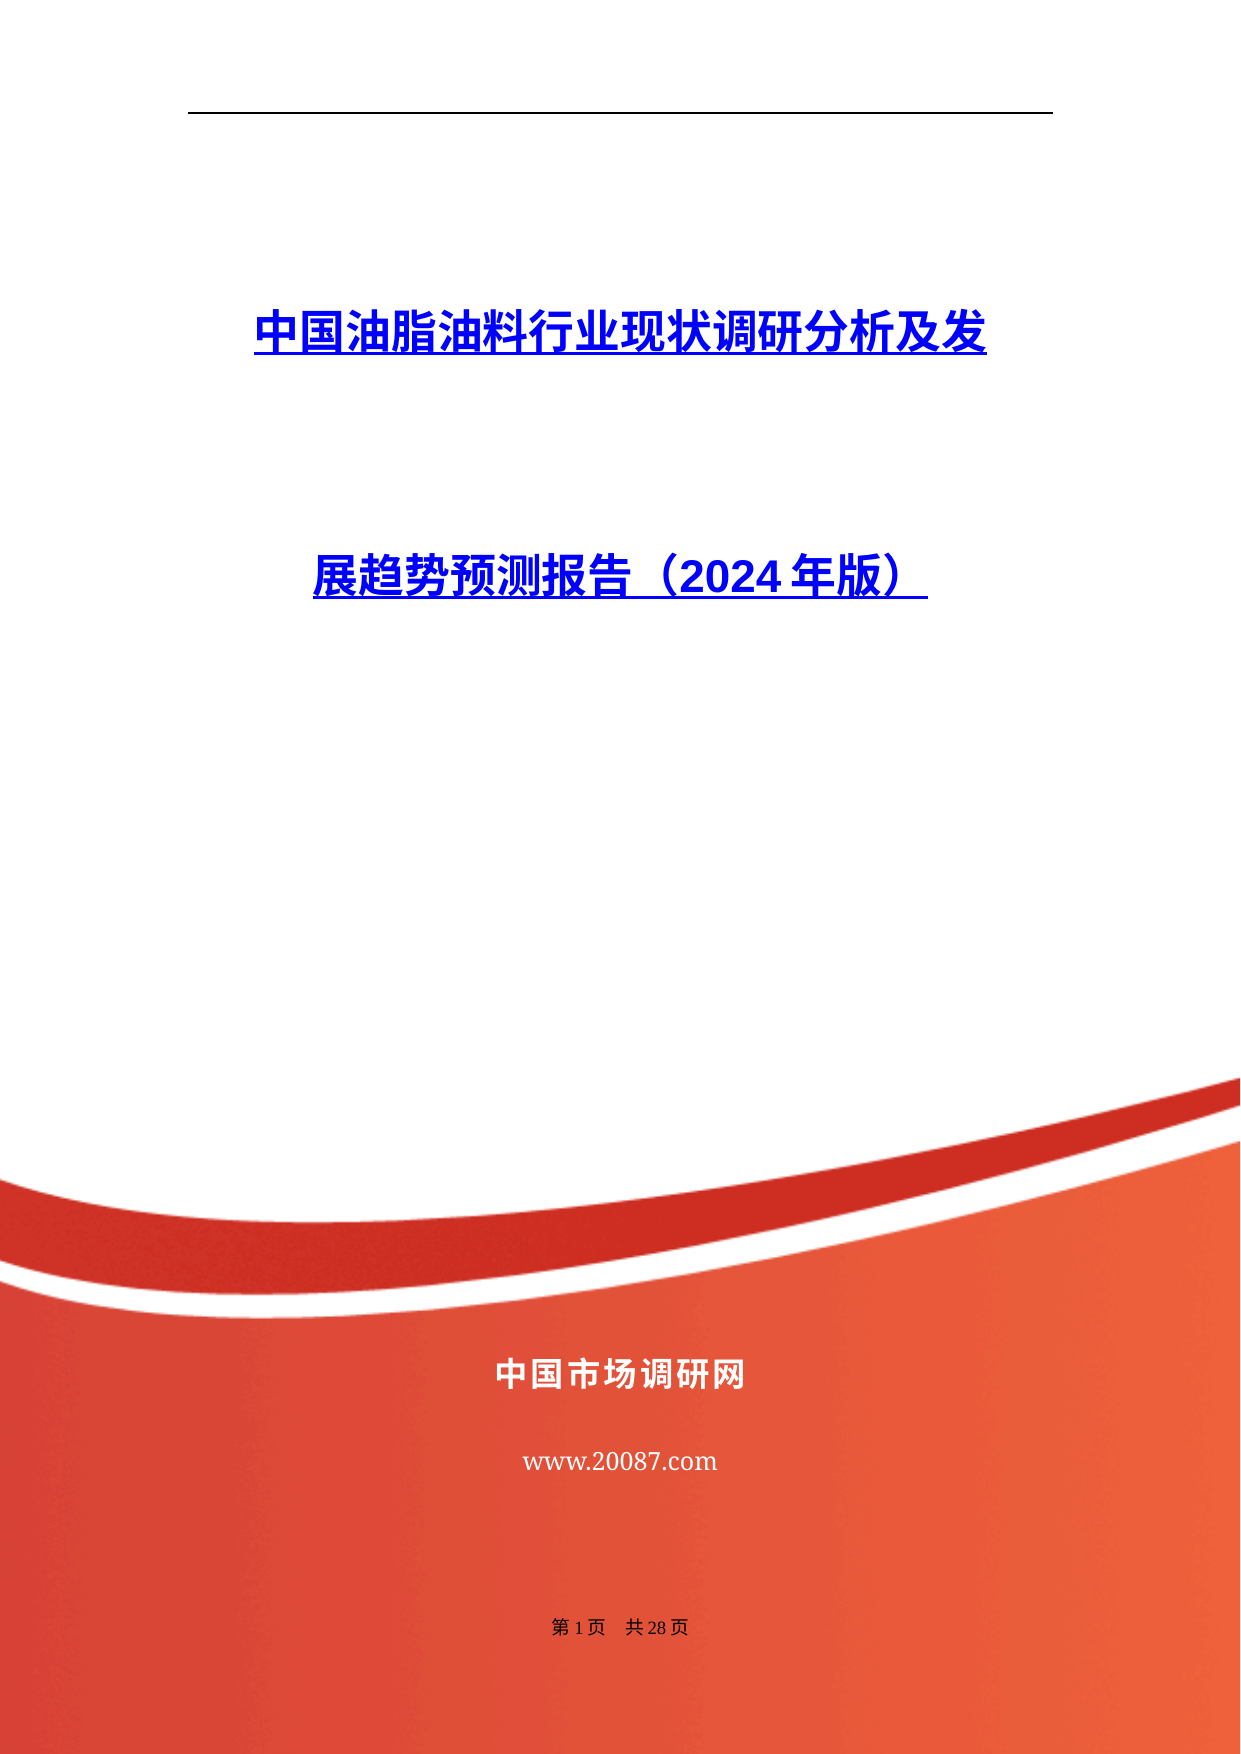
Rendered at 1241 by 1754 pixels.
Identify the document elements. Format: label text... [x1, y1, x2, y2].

text www.20087.com [187, 1428, 1053, 1493]
subtitle 中国市场调研网 [187, 1339, 1053, 1404]
picture [0, 1006, 1241, 1754]
table_header 中国油脂油料行业现状调研分析及发展趋势预测报告（2024年版） [188, 207, 1053, 773]
